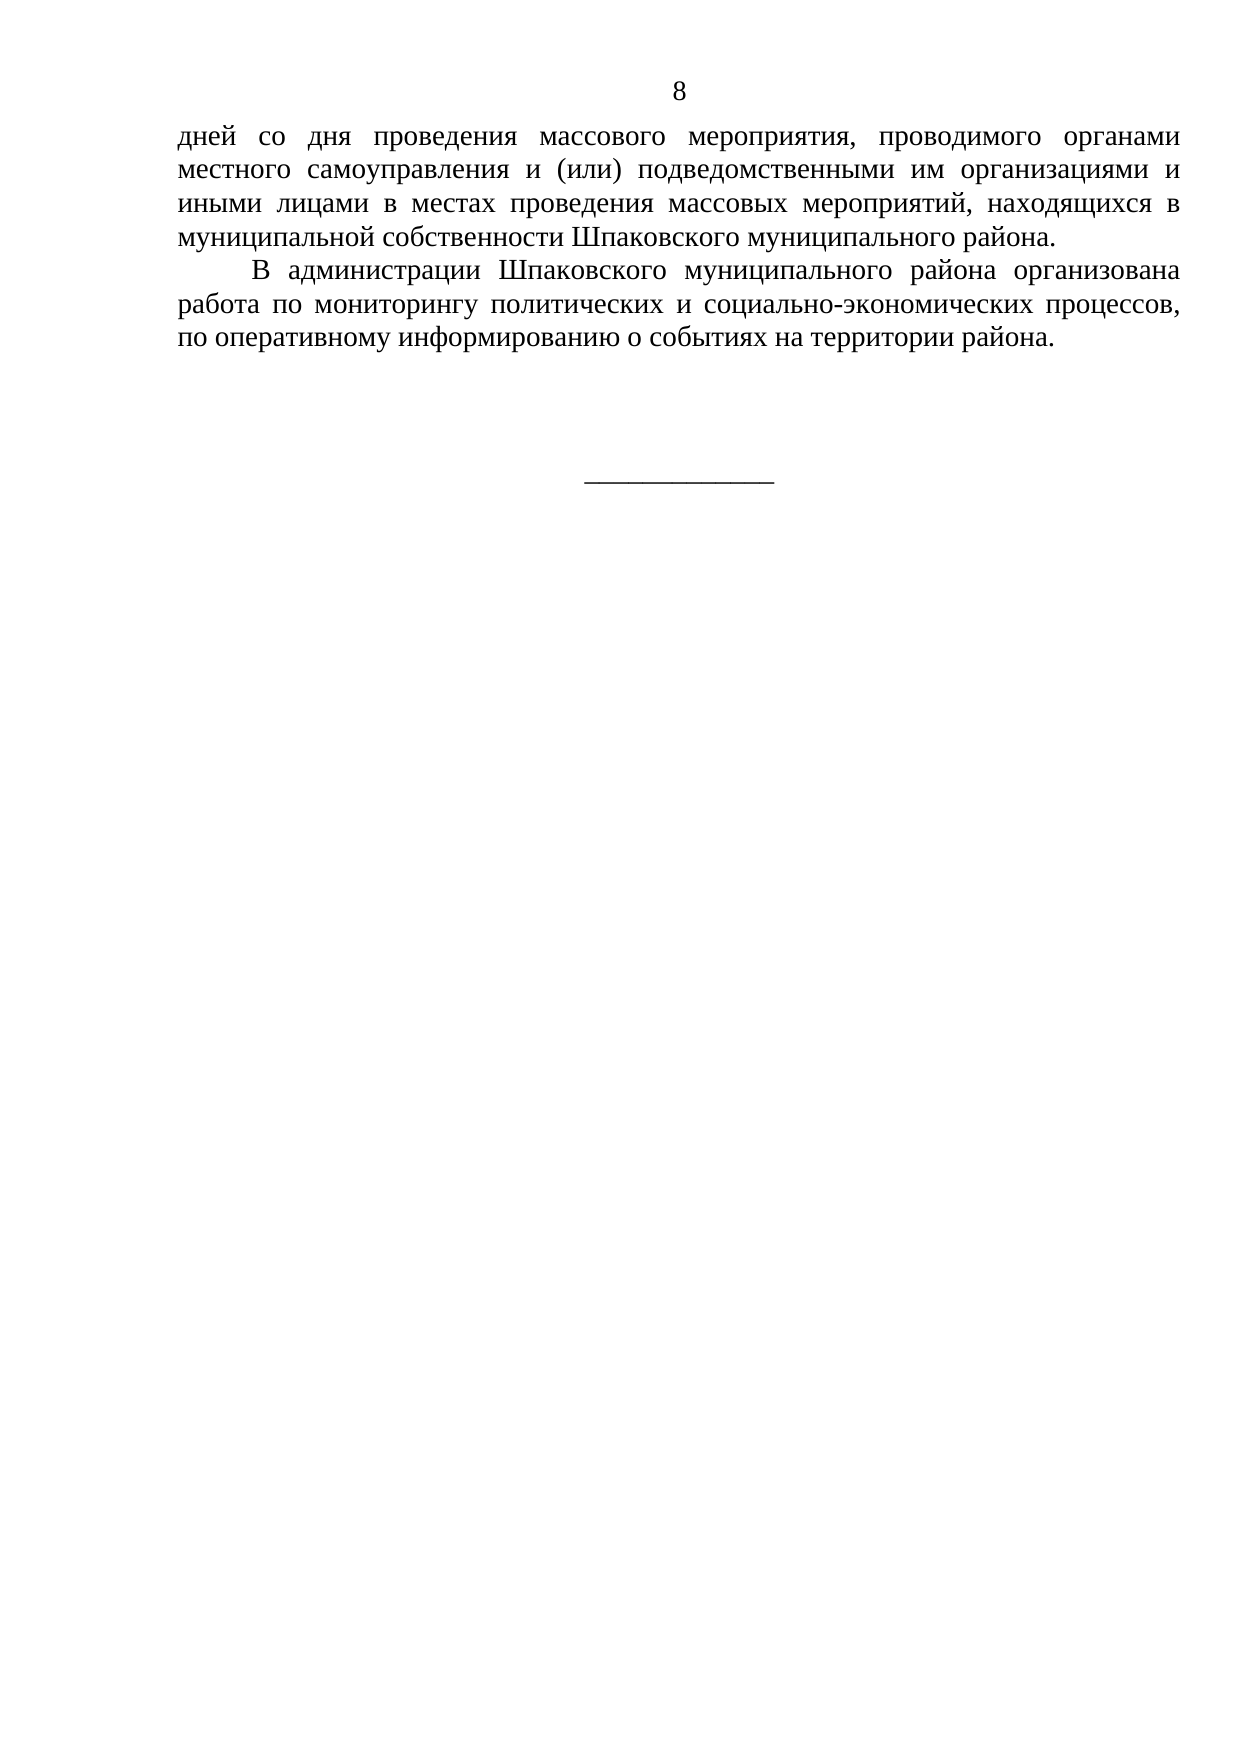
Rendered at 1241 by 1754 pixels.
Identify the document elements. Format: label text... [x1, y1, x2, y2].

text _____________ [177, 453, 1181, 487]
text В администрации Шпаковского муниципального района организована работа по мониторингу политических и социально-экономических процессов, по оперативному информированию о событиях на территории района. [177, 252, 1181, 353]
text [177, 118, 1181, 252]
